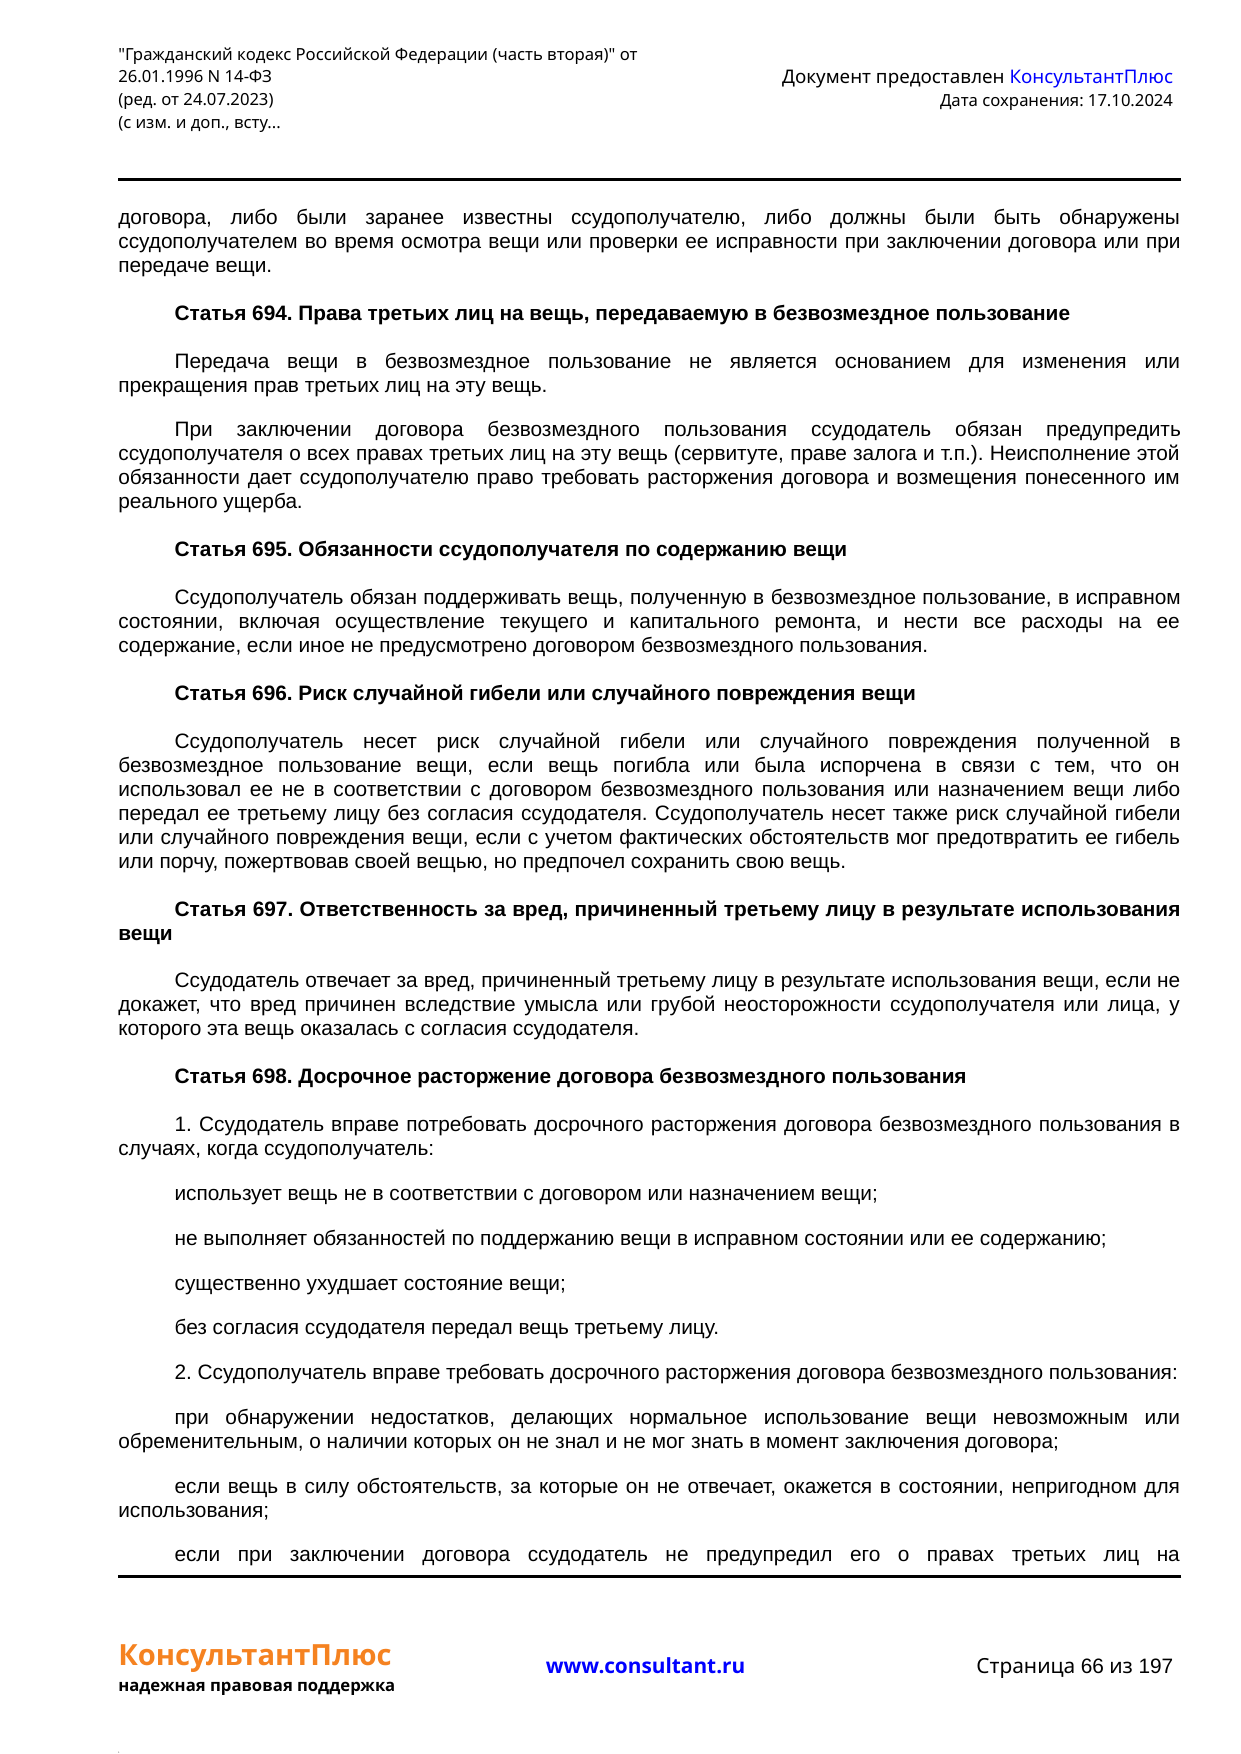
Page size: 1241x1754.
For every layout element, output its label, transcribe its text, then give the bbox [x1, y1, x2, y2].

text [118, 1542, 1181, 1566]
text Передача вещи в безвозмездное пользование не является основанием для изменения или прекращения прав третьих лиц на эту вещь. [118, 348, 1181, 396]
title Статья 696. Риск случайной гибели или случайного повреждения вещи [118, 681, 1181, 705]
title Статья 695. Обязанности ссудополучателя по содержанию вещи [118, 537, 1181, 561]
text 2. Ссудополучатель вправе требовать досрочного расторжения договора безвозмездного пользования: [118, 1360, 1181, 1384]
text 1. Ссудодатель вправе потребовать досрочного расторжения договора безвозмездного пользования в случаях, когда ссудополучатель: [118, 1112, 1181, 1160]
title Статья 698. Досрочное расторжение договора безвозмездного пользования [118, 1064, 1181, 1088]
title Статья 694. Права третьих лиц на вещь, передаваемую в безвозмездное пользование [118, 301, 1181, 324]
text без согласия ссудодателя передал вещь третьему лицу. [118, 1315, 1181, 1339]
text Ссудополучатель несет риск случайной гибели или случайного повреждения полученной в безвозмездное пользование вещи, если вещь погибла или была испорчена в связи с тем, что он использовал ее не в соответствии с договором безвозмездного пользования или назначением вещи либо передал ее третьему лицу без согласия ссудодателя. Ссудополучатель несет также риск случайной гибели или случайного повреждения вещи, если с учетом фактических обстоятельств мог предотвратить ее гибель или порчу, пожертвовав своей вещью, но предпочел сохранить свою вещь. [118, 729, 1181, 872]
text если вещь в силу обстоятельств, за которые он не отвечает, окажется в состоянии, непригодном для использования; [118, 1473, 1181, 1521]
text при обнаружении недостатков, делающих нормальное использование вещи невозможным или обременительным, о наличии которых он не знал и не мог знать в момент заключения договора; [118, 1405, 1181, 1453]
title Статья 697. Ответственность за вред, причиненный третьему лицу в результате использования вещи [118, 896, 1181, 944]
text Ссудодатель отвечает за вред, причиненный третьему лицу в результате использования вещи, если не докажет, что вред причинен вследствие умысла или грубой неосторожности ссудополучателя или лица, у которого эта вещь оказалась с согласия ссудодателя. [118, 968, 1181, 1040]
text Ссудополучатель обязан поддерживать вещь, полученную в безвозмездное пользование, в исправном состоянии, включая осуществление текущего и капитального ремонта, и нести все расходы на ее содержание, если иное не предусмотрено договором безвозмездного пользования. [118, 585, 1181, 657]
text существенно ухудшает состояние вещи; [118, 1270, 1181, 1294]
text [118, 205, 1181, 277]
text не выполняет обязанностей по поддержанию вещи в исправном состоянии или ее содержанию; [118, 1226, 1181, 1249]
text использует вещь не в соответствии с договором или назначением вещи; [118, 1181, 1181, 1205]
text При заключении договора безвозмездного пользования ссудодатель обязан предупредить ссудополучателя о всех правах третьих лиц на эту вещь (сервитуте, праве залога и т.п.). Неисполнение этой обязанности дает ссудополучателю право требовать расторжения договора и возмещения понесенного им реального ущерба. [118, 417, 1181, 513]
